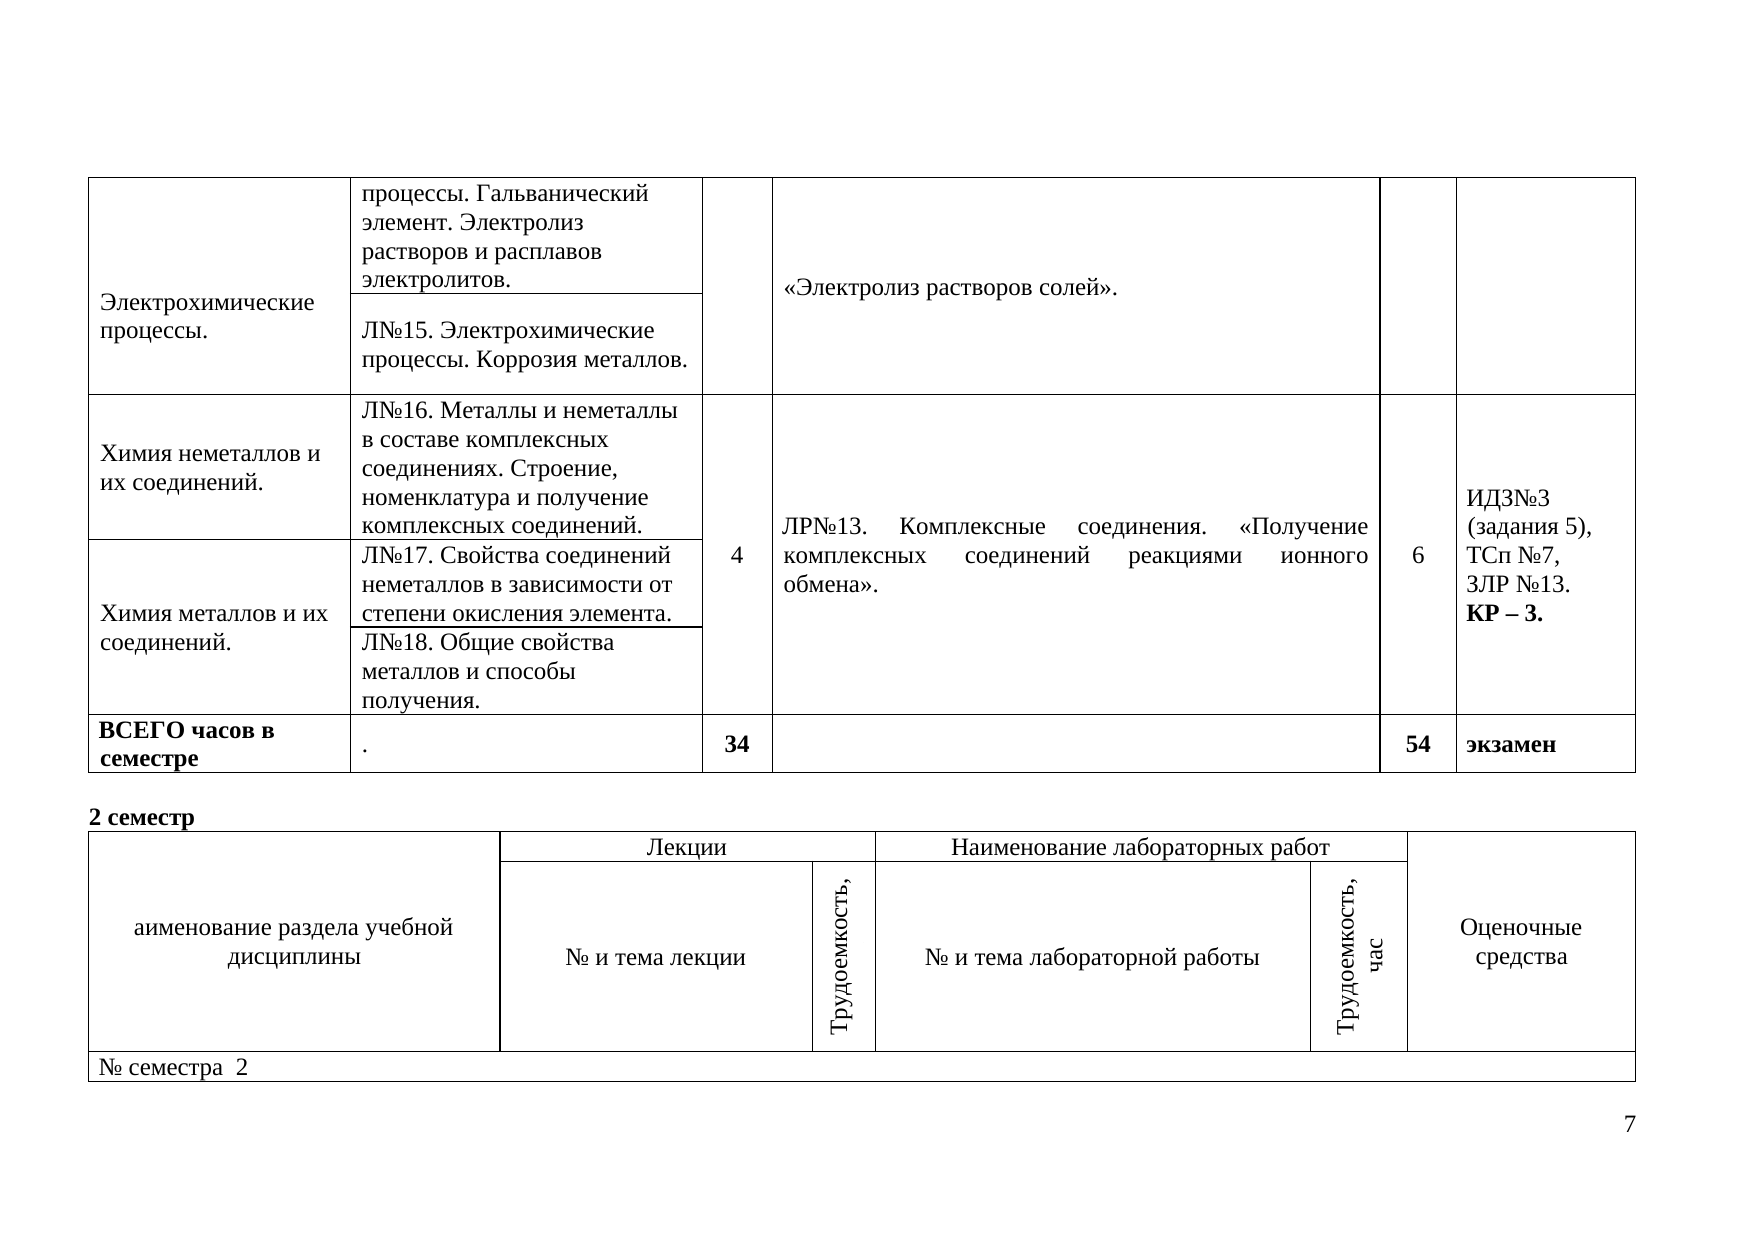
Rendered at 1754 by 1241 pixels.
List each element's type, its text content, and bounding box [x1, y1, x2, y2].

table_cell Химия металлов и их соединений. [89, 540, 350, 714]
table_cell № и тема лекции [501, 862, 812, 1051]
table_cell Л№17. Свойства соединений неметаллов в зависимости от степени окисления элемента. [351, 540, 702, 626]
table_cell ИДЗ№3 (задания 5), ТСп №7, ЗЛР №13. КР – 3. [1457, 395, 1635, 714]
table_cell Л№18. Общие свойства металлов и способы получения. [351, 628, 702, 714]
table_cell 54 [1381, 715, 1456, 772]
table_cell Трудоемкость, час [1311, 862, 1407, 1051]
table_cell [773, 178, 1379, 394]
table_header Наименование лабораторных работ [876, 832, 1407, 861]
table_cell экзамен [1457, 715, 1635, 772]
table_cell ВСЕГО часов в семестре [89, 715, 350, 772]
table_cell . [351, 715, 702, 772]
table_cell № и тема лабораторной работы [876, 862, 1310, 1051]
table_cell Химия неметаллов и их соединений. [89, 395, 350, 539]
table_cell 34 [703, 715, 772, 772]
table_cell Л№16. Металлы и неметаллы в составе комплексных соединениях. Строение, номенклатура и получение комплексных соединений. [351, 395, 702, 539]
table_cell № семестра 2 [89, 1052, 1635, 1081]
table_cell [773, 715, 1379, 772]
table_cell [351, 178, 702, 293]
table_cell 4 [703, 395, 772, 714]
table_header аименование раздела учебной дисциплины [89, 832, 499, 1051]
text 2 семестр [89, 802, 1636, 831]
table_cell Трудоемкость, час [813, 862, 875, 1051]
table_header Оценочные средства [1408, 832, 1635, 1051]
table_header Лекции [501, 832, 875, 861]
table_cell Л№15. Электрохимические процессы. Коррозия металлов. [351, 294, 702, 394]
table_cell 6 [1381, 395, 1456, 714]
table_cell ЛР№13. Комплексные соединения. «Получение комплексных соединений реакциями ионного обмена». [773, 395, 1379, 714]
